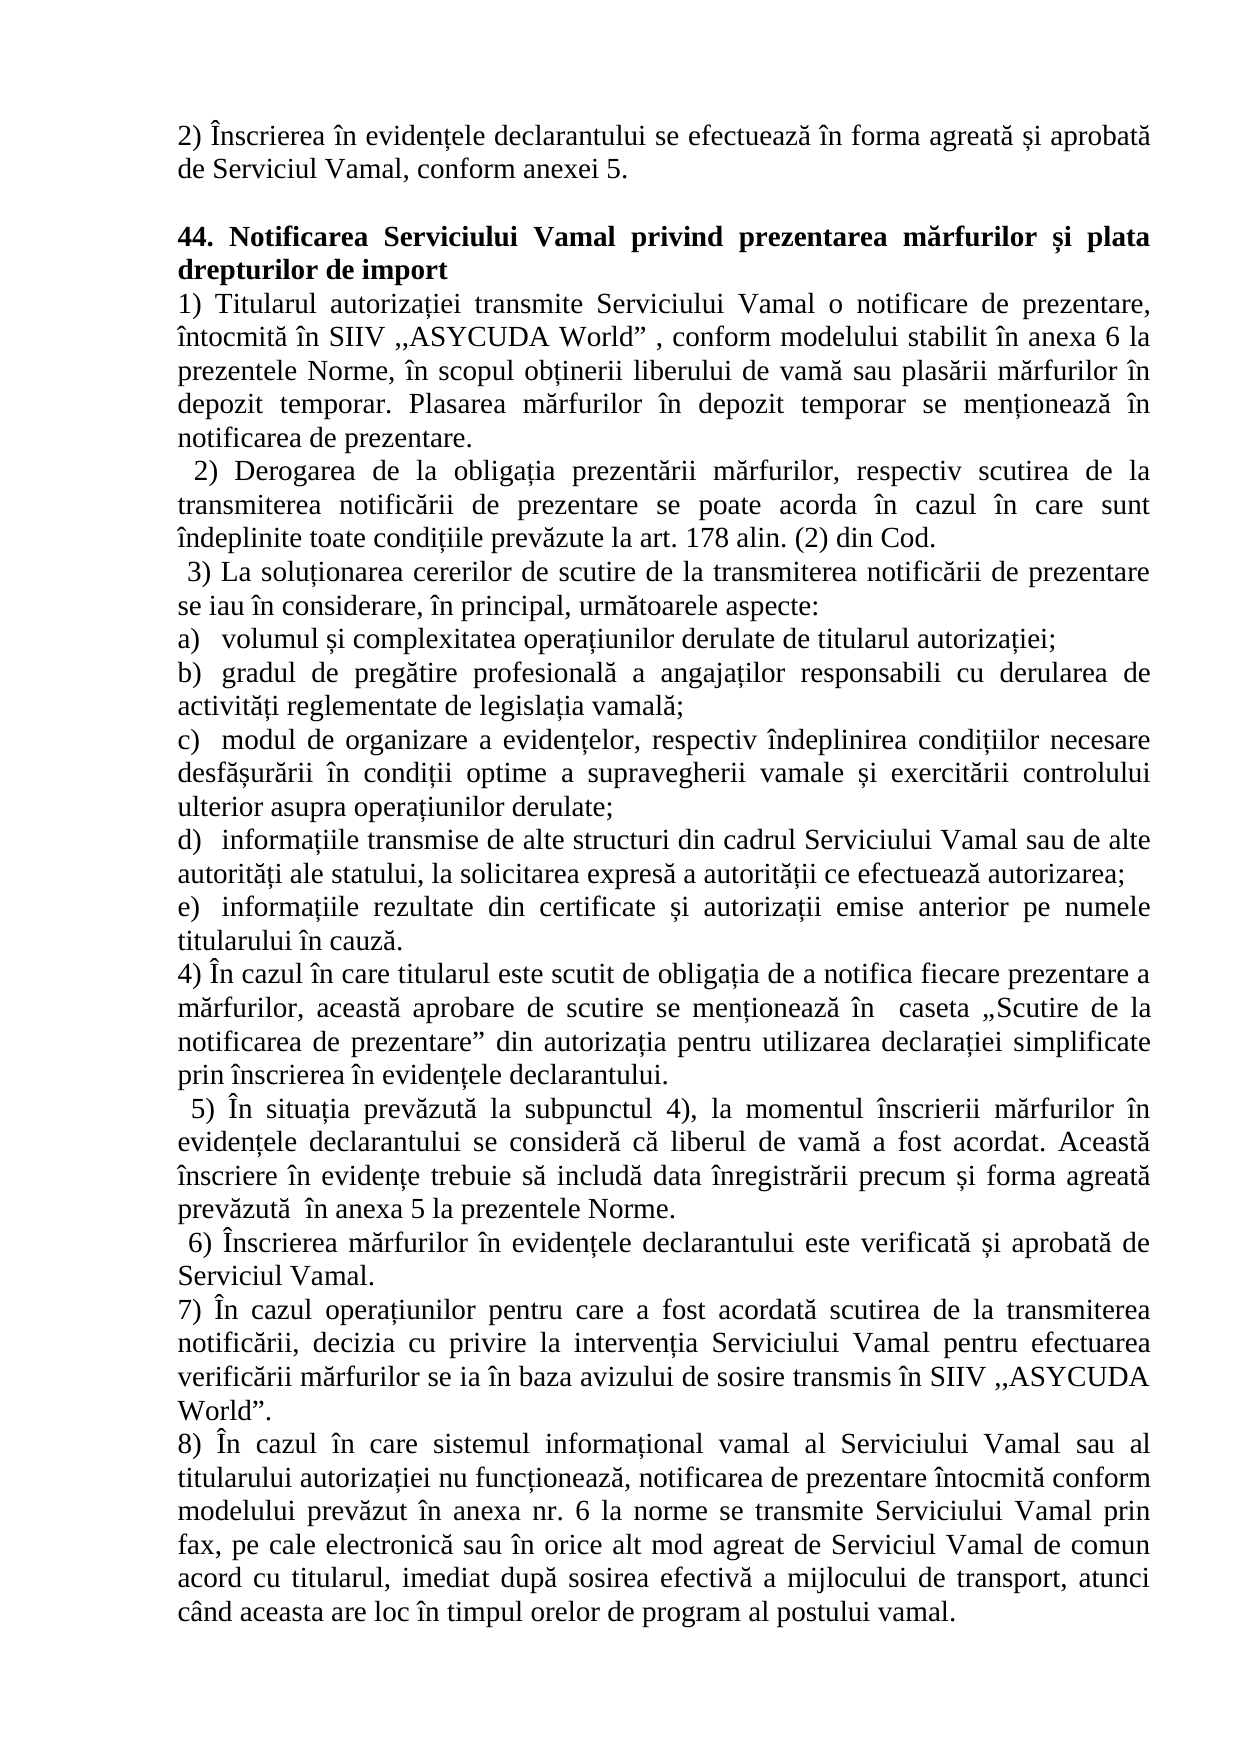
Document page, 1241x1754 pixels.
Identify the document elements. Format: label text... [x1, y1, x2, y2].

list 4) În cazul în care titularul este scutit de obligația de a notifica fiecare prezentare a mărfurilor, această aprobare de scutire se menționează în caseta „Scutire de la notificarea de prezentare” din autorizația pentru utilizarea declarației simplificate prin înscrierea în evidențele declarantului. [177, 957, 1152, 1091]
list 5) În situația prevăzută la subpunctul 4), la momentul înscrierii mărfurilor în evidențele declarantului se consideră că liberul de vamă a fost acordat. Această înscriere în evidențe trebuie să includă data înregistrării precum și forma agreată prevăzută în anexa 5 la prezentele Norme. [177, 1091, 1152, 1225]
list volumul și complexitatea operațiunilor derulate de titularul autorizației; [177, 621, 1152, 655]
list 6) Înscrierea mărfurilor în evidențele declarantului este verificată și aprobată de Serviciul Vamal. [177, 1225, 1152, 1292]
list informațiile transmise de alte structuri din cadrul Serviciului Vamal sau de alte autorități ale statului, la solicitarea expresă a autorității ce efectuează autorizarea; [177, 822, 1152, 889]
list 3) La soluționarea cererilor de scutire de la transmiterea notificării de prezentare se iau în considerare, în principal, următoarele aspecte: [177, 554, 1152, 621]
list informațiile rezultate din certificate și autorizații emise anterior pe numele titularului în cauză. [177, 889, 1152, 957]
list 1) Titularul autorizației transmite Serviciului Vamal o notificare de prezentare, întocmită în SIIV ,,ASYCUDA World” , conform modelului stabilit în anexa 6 la prezentele Norme, în scopul obținerii liberului de vamă sau plasării mărfurilor în depozit temporar. Plasarea mărfurilor în depozit temporar se menționează în notificarea de prezentare. [177, 286, 1152, 453]
list 2) Înscrierea în evidențele declarantului se efectuează în forma agreată și aprobată de Serviciul Vamal, conform anexei 5. [177, 118, 1152, 185]
text 44. Notificarea Serviciului Vamal privind prezentarea mărfurilor și plata drepturilor de import [177, 219, 1152, 286]
list 2) Derogarea de la obligația prezentării mărfurilor, respectiv scutirea de la transmiterea notificării de prezentare se poate acorda în cazul în care sunt îndeplinite toate condițiile prevăzute la art. 178 alin. (2) din Cod. [177, 453, 1152, 554]
list modul de organizare a evidențelor, respectiv îndeplinirea condițiilor necesare desfășurării în condiții optime a supravegherii vamale și exercitării controlului ulterior asupra operațiunilor derulate; [177, 722, 1152, 822]
list gradul de pregătire profesională a angajaților responsabili cu derularea de activități reglementate de legislația vamală; [177, 655, 1152, 722]
list 7) În cazul operațiunilor pentru care a fost acordată scutirea de la transmiterea notificării, decizia cu privire la intervenția Serviciului Vamal pentru efectuarea verificării mărfurilor se ia în baza avizului de sosire transmis în SIIV ,,ASYCUDA World”. [177, 1292, 1152, 1426]
list 8) În cazul în care sistemul informațional vamal al Serviciului Vamal sau al titularului autorizației nu funcționează, notificarea de prezentare întocmită conform modelului prevăzut în anexa nr. 6 la norme se transmite Serviciului Vamal prin fax, pe cale electronică sau în orice alt mod agreat de Serviciul Vamal de comun acord cu titularul, imediat după sosirea efectivă a mijlocului de transport, atunci când aceasta are loc în timpul orelor de program al postului vamal. [177, 1426, 1152, 1627]
